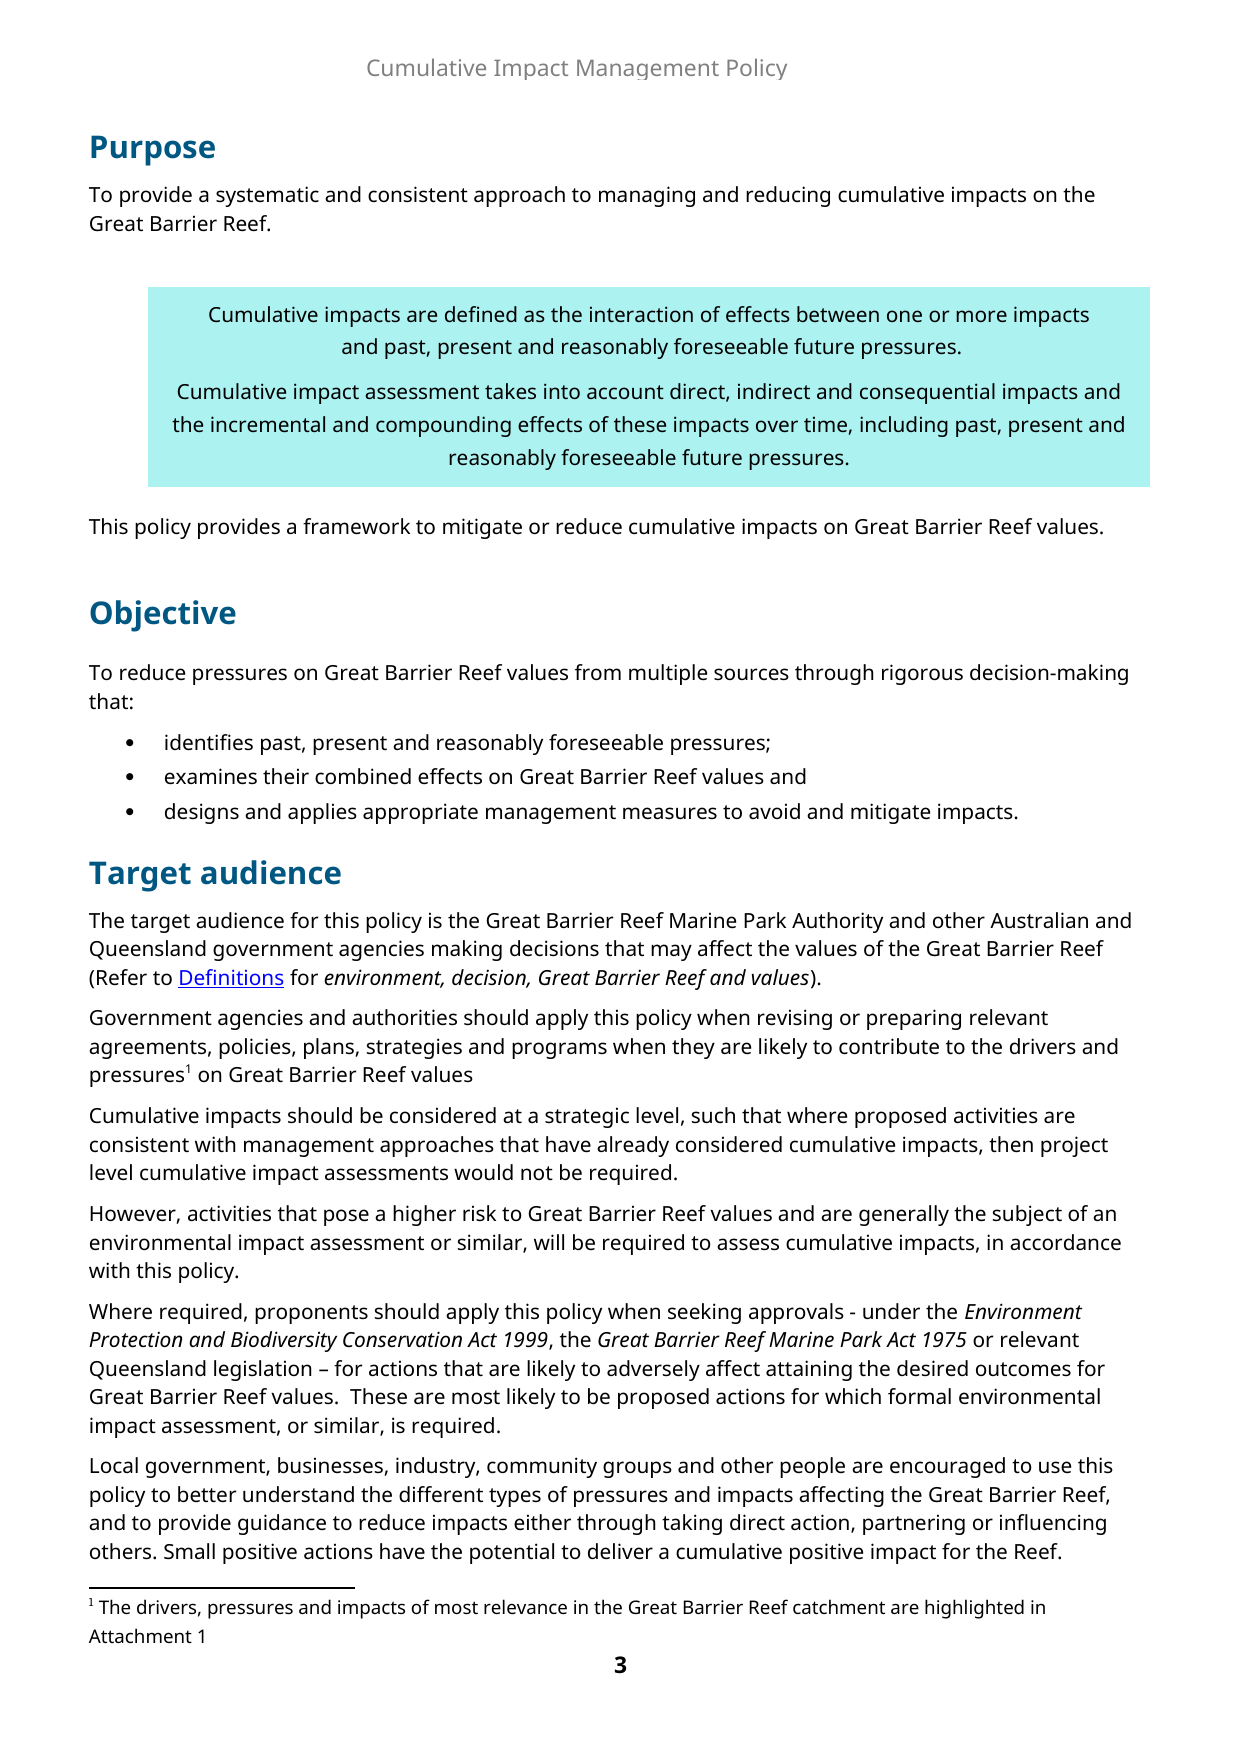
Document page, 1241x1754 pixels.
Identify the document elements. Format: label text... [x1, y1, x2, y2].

text To reduce pressures on Great Barrier Reef values from multiple sources through rigorous decision-making that: [89, 658, 1152, 715]
subtitle Objective [89, 591, 1152, 633]
text Government agencies and authorities should apply this policy when revising or preparing relevant agreements, policies, plans, strategies and programs when they are likely to contribute to the drivers and pressures on Great Barrier Reef values [89, 1003, 1152, 1089]
text To provide a systematic and consistent approach to managing and reducing cumulative impacts on the Great Barrier Reef. [89, 180, 1152, 237]
table_header Cumulative impacts are defined as the interaction of effects between one or more impacts and past, present and reasonably foreseeable future pressures. Cumulative impact assessment takes into account direct, indirect and consequential impacts and the incremental and compounding effects of these impacts over time, including past, present and reasonably foreseeable future pressures. [148, 287, 1150, 487]
list examines their combined effects on Great Barrier Reef values and [126, 762, 1152, 791]
text Local government, businesses, industry, community groups and other people are encouraged to use this policy to better understand the different types of pressures and impacts affecting the Great Barrier Reef, and to provide guidance to reduce impacts either through taking direct action, partnering or influencing others. Small positive actions have the potential to deliver a cumulative positive impact for the Reef. [89, 1452, 1152, 1565]
list designs and applies appropriate management measures to avoid and mitigate impacts. [126, 797, 1152, 826]
text Cumulative impacts should be considered at a strategic level, such that where proposed activities are consistent with management approaches that have already considered cumulative impacts, then project level cumulative impact assessments would not be required. [89, 1101, 1152, 1187]
list identifies past, present and reasonably foreseeable pressures; [126, 728, 1152, 756]
text Where required, proponents should apply this policy when seeking approvals - under the Environment Protection and Biodiversity Conservation Act 1999, the Great Barrier Reef Marine Park Act 1975 or relevant Queensland legislation – for actions that are likely to adversely affect attaining the desired outcomes for Great Barrier Reef values. These are most likely to be proposed actions for which formal environmental impact assessment, or similar, is required. [89, 1297, 1152, 1439]
text The target audience for this policy is the Great Barrier Reef Marine Park Authority and other Australian and Queensland government agencies making decisions that may affect the values of the Great Barrier Reef (Refer to Definitions for environment, decision, Great Barrier Reef and values). [89, 906, 1152, 991]
subtitle Target audience [89, 851, 1152, 893]
subtitle Purpose [89, 125, 1152, 168]
text However, activities that pose a higher risk to Great Barrier Reef values and are generally the subject of an environmental impact assessment or similar, will be required to assess cumulative impacts, in accordance with this policy. [89, 1199, 1152, 1284]
text This policy provides a framework to mitigate or reduce cumulative impacts on Great Barrier Reef values. [89, 512, 1152, 541]
